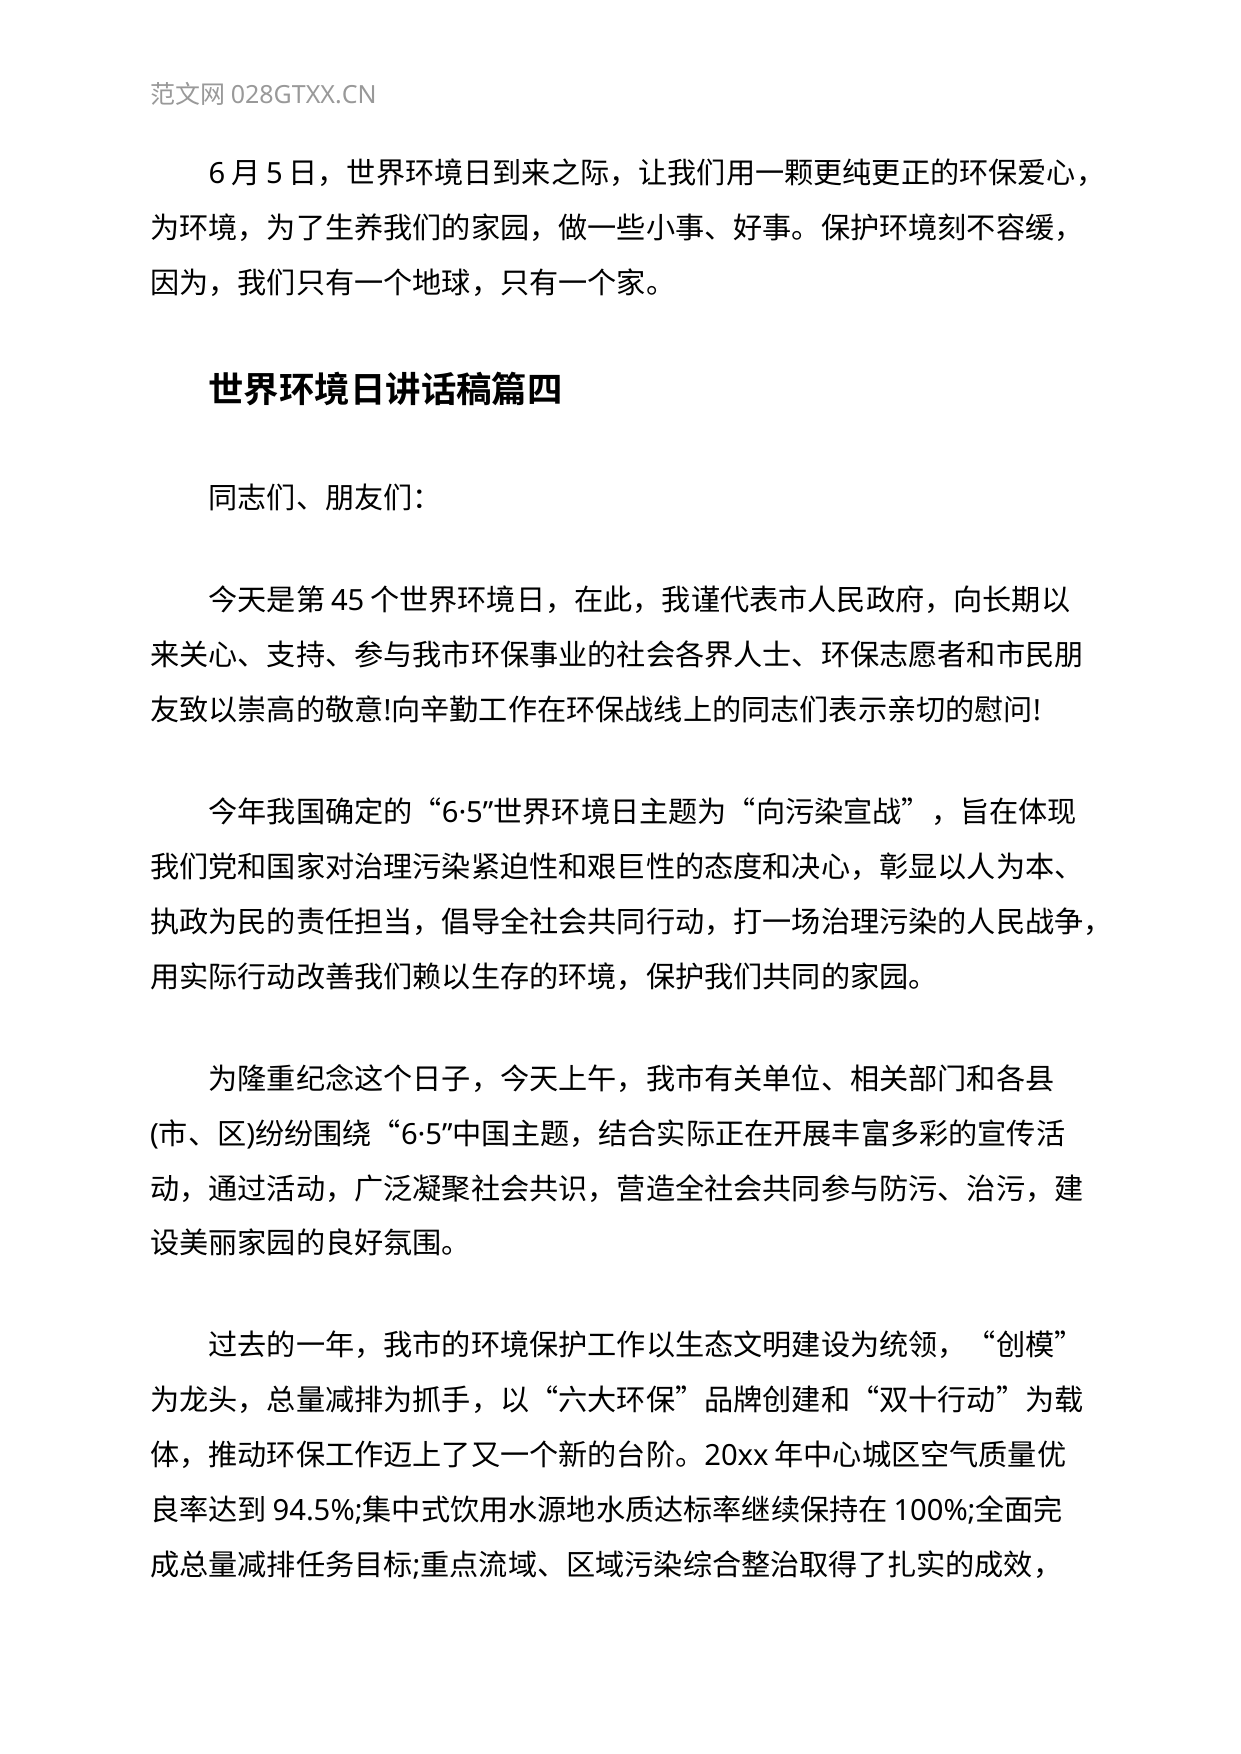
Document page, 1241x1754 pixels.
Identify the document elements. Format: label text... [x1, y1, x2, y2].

text 今年我国确定的“6·5”世界环境日主题为“向污染宣战”，旨在体现我们党和国家对治理污染紧迫性和艰巨性的态度和决心，彰显以人为本、执政为民的责任担当，倡导全社会共同行动，打一场治理污染的人民战争，用实际行动改善我们赖以生存的环境，保护我们共同的家园。 [150, 789, 1090, 996]
text 世界环境日讲话稿篇四 [150, 362, 1090, 413]
text 今天是第45个世界环境日，在此，我谨代表市人民政府，向长期以来关心、支持、参与我市环保事业的社会各界人士、环保志愿者和市民朋友致以崇高的敬意!向辛勤工作在环保战线上的同志们表示亲切的慰问! [150, 577, 1090, 729]
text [150, 1322, 1090, 1584]
text 6月5日，世界环境日到来之际，让我们用一颗更纯更正的环保爱心，为环境，为了生养我们的家园，做一些小事、好事。保护环境刻不容缓，因为，我们只有一个地球，只有一个家。 [150, 150, 1090, 302]
text 同志们、朋友们： [150, 475, 1090, 517]
text 为隆重纪念这个日子，今天上午，我市有关单位、相关部门和各县(市、区)纷纷围绕“6·5”中国主题，结合实际正在开展丰富多彩的宣传活动，通过活动，广泛凝聚社会共识，营造全社会共同参与防污、治污，建设美丽家园的良好氛围。 [150, 1055, 1090, 1262]
